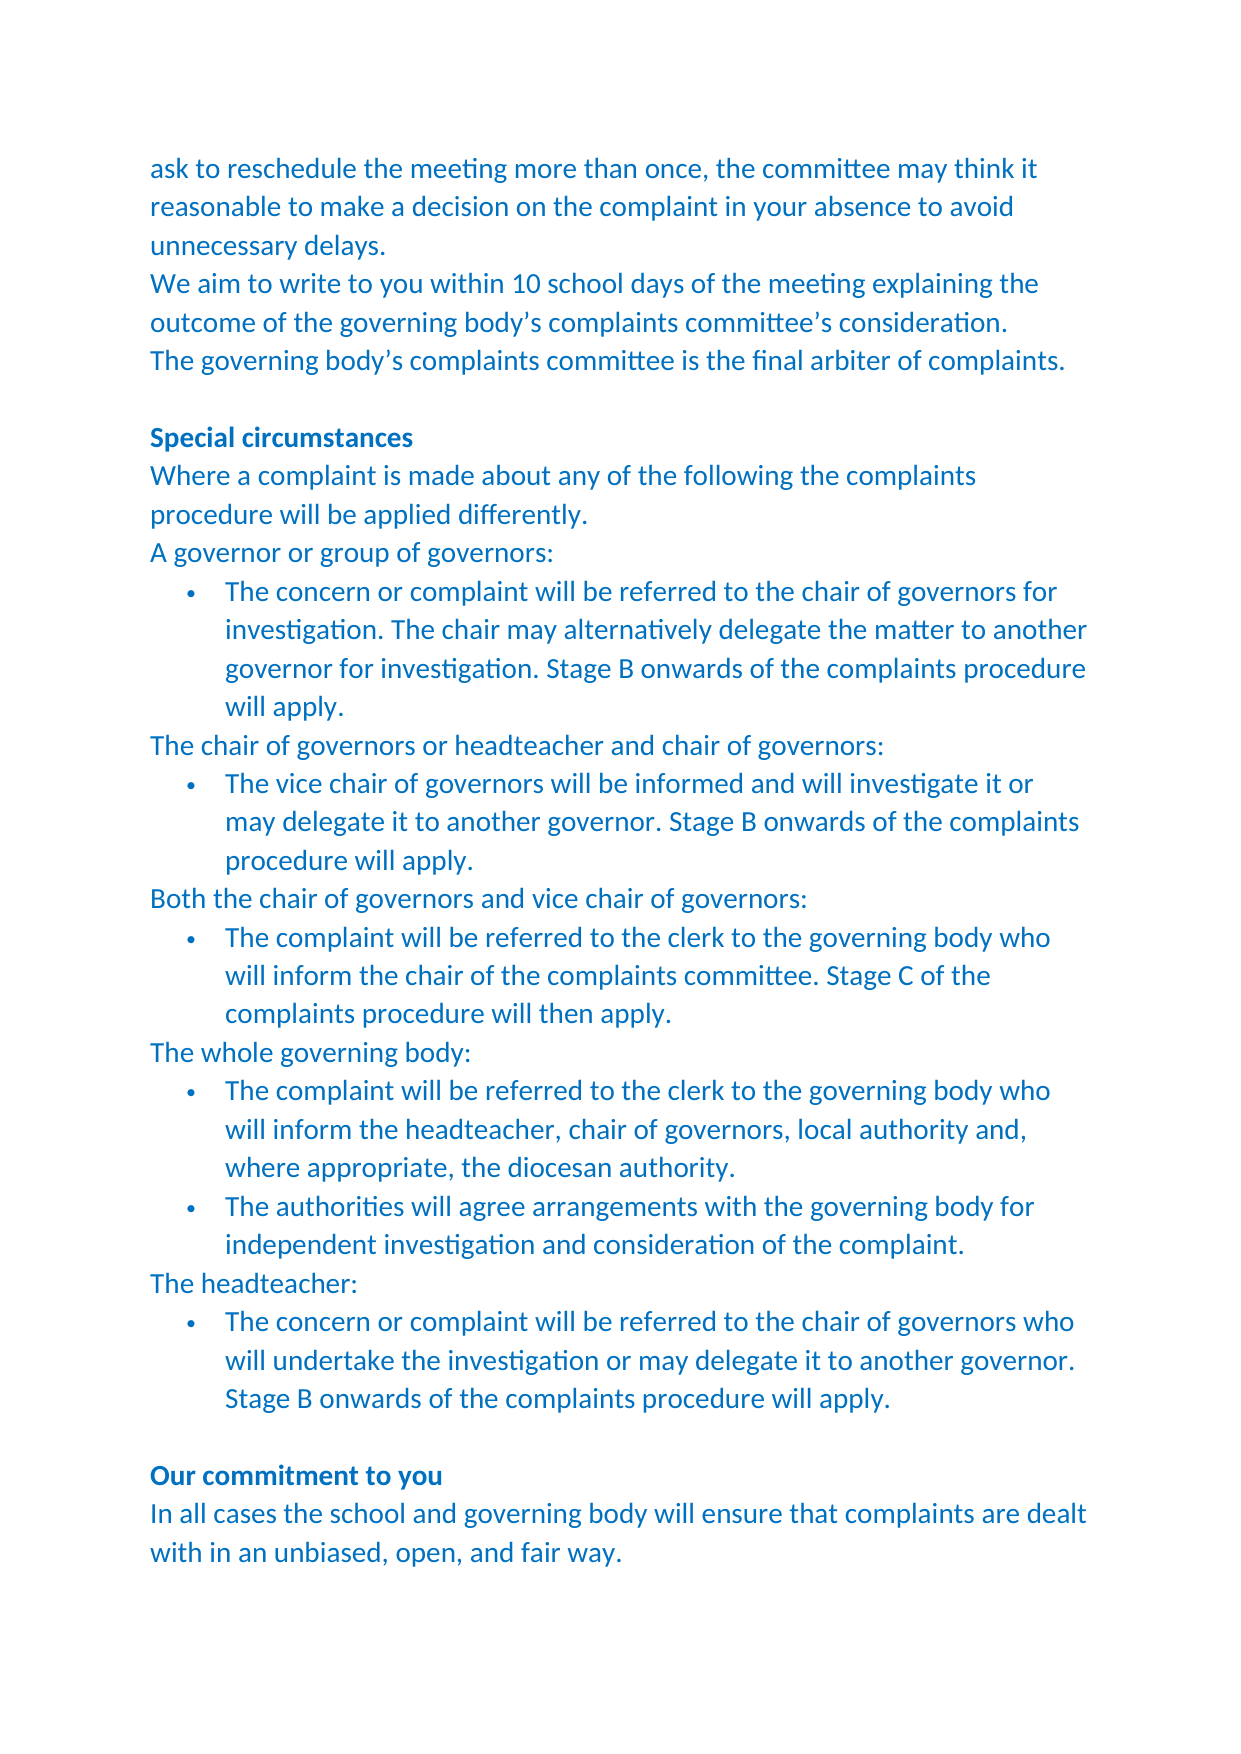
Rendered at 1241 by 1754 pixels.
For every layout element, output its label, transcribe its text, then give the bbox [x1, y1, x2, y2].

text The chair of governors or headteacher and chair of governors: [150, 727, 1090, 762]
text The headteacher: [150, 1265, 1090, 1300]
list The concern or complaint will be referred to the chair of governors who will undertake the investigation or may delegate it to another governor. Stage B onwards of the complaints procedure will apply. [187, 1303, 1090, 1416]
text We aim to write to you within 10 school days of the meeting explaining the outcome of the governing body’s complaints committee’s consideration. [150, 265, 1090, 339]
list The authorities will agree arrangements with the governing body for independent investigation and consideration of the complaint. [187, 1188, 1090, 1262]
list The complaint will be referred to the clerk to the governing body who will inform the chair of the complaints committee. Stage C of the complaints procedure will then apply. [187, 919, 1090, 1031]
text Both the chair of governors and vice chair of governors: [150, 880, 1090, 916]
text In all cases the school and governing body will ensure that complaints are dealt with in an unbiased, open, and fair way. [150, 1495, 1090, 1569]
text The governing body’s complaints committee is the final arbiter of complaints. [150, 342, 1090, 378]
list The vice chair of governors will be informed and will investigate it or may delegate it to another governor. Stage B onwards of the complaints procedure will apply. [187, 765, 1090, 877]
text Where a complaint is made about any of the following the complaints procedure will be applied differently. [150, 457, 1090, 532]
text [150, 150, 1090, 262]
text Special circumstances [150, 419, 1090, 455]
text The whole governing body: [150, 1034, 1090, 1070]
text A governor or group of governors: [150, 534, 1090, 570]
list The complaint will be referred to the clerk to the governing body who will inform the headteacher, chair of governors, local authority and, where appropriate, the diocesan authority. [187, 1072, 1090, 1185]
text Our commitment to you [150, 1457, 1090, 1492]
list The concern or complaint will be referred to the chair of governors for investigation. The chair may alternatively delegate the matter to another governor for investigation. Stage B onwards of the complaints procedure will apply. [187, 573, 1090, 724]
